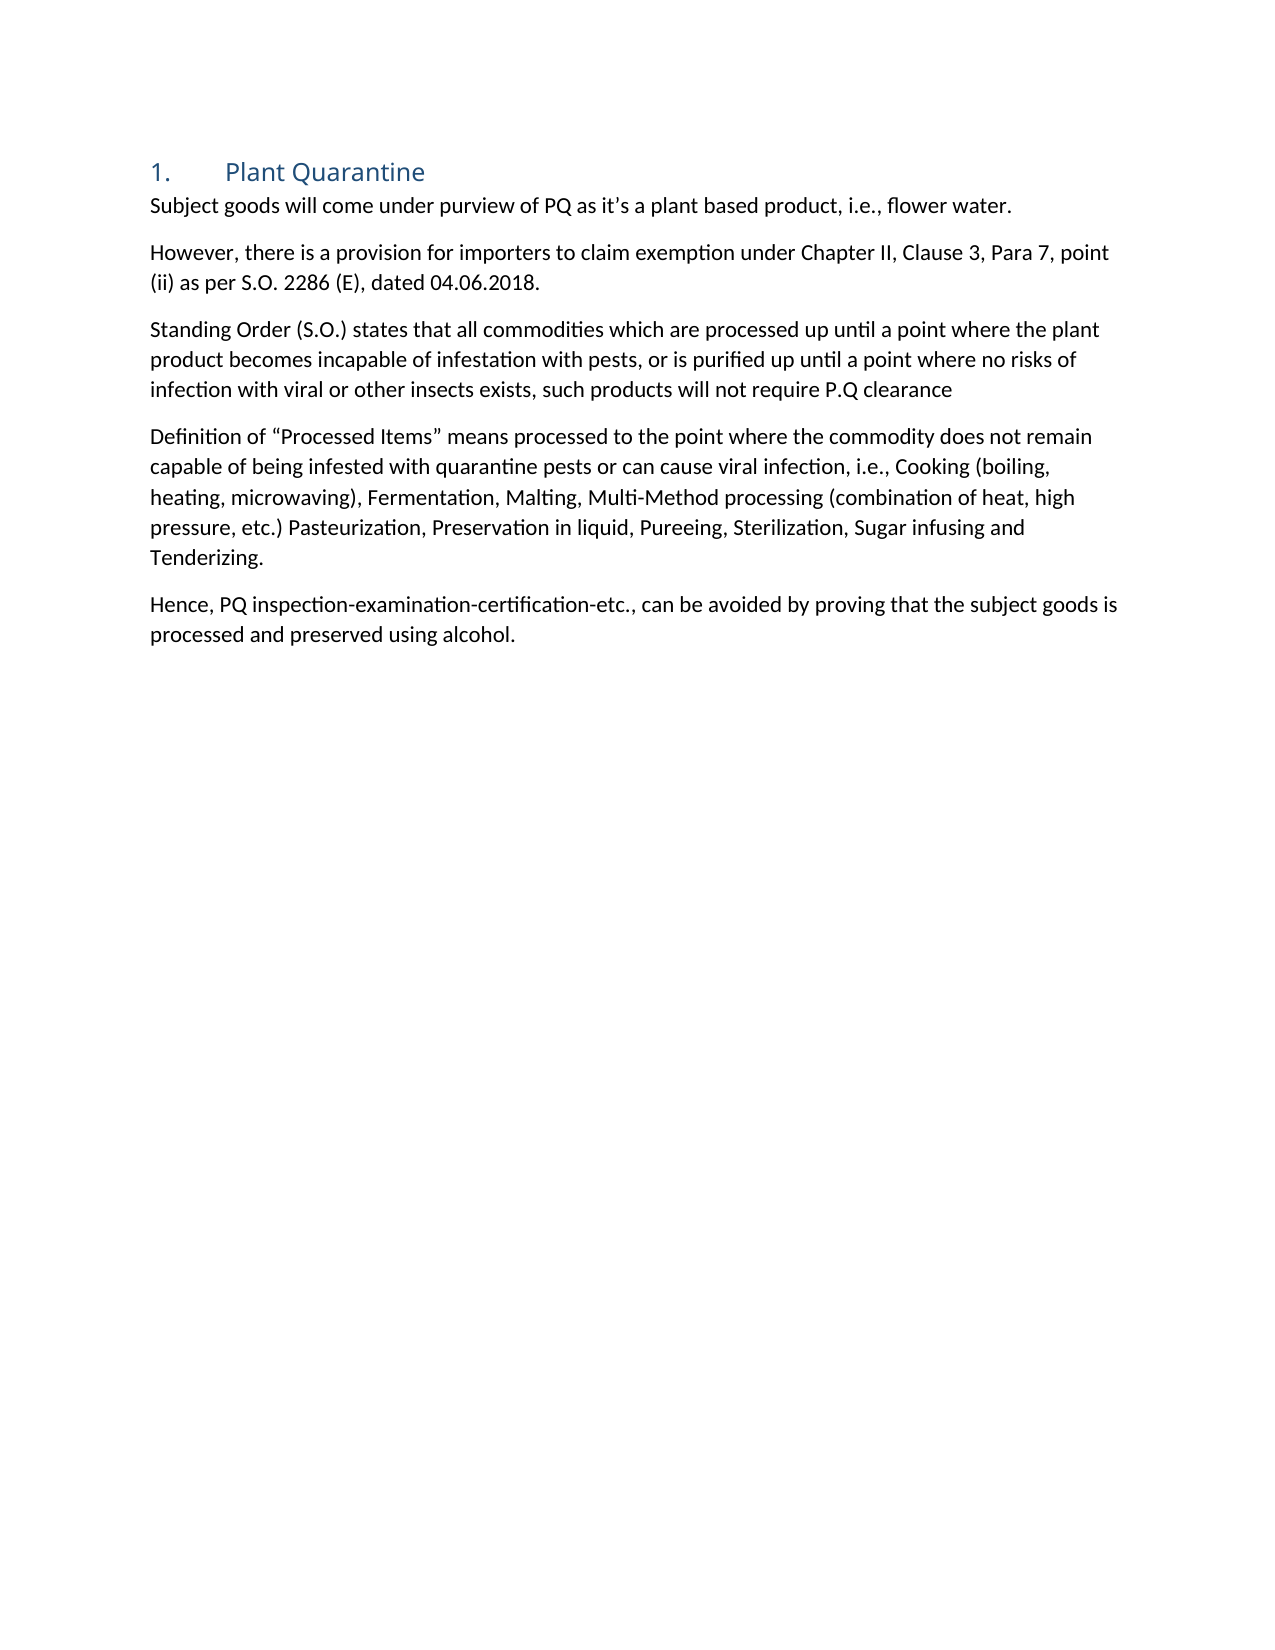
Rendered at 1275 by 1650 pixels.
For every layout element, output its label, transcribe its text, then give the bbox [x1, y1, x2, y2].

text Subject goods will come under purview of PQ as it’s a plant based product, i.e., flower water. [150, 191, 1125, 219]
subtitle 1. Plant Quarantine [150, 154, 1125, 188]
text Definition of “Processed Items” means processed to the point where the commodity does not remain capable of being infested with quarantine pests or can cause viral infection, i.e., Cooking (boiling, heating, microwaving), Fermentation, Malting, Multi-Method processing (combination of heat, high pressure, etc.) Pasteurization, Preservation in liquid, Pureeing, Sterilization, Sugar infusing and Tenderizing. [150, 422, 1125, 571]
text However, there is a provision for importers to claim exemption under Chapter II, Clause 3, Para 7, point (ii) as per S.O. 2286 (E), dated 04.06.2018. [150, 238, 1125, 296]
text Standing Order (S.O.) states that all commodities which are processed up until a point where the plant product becomes incapable of infestation with pests, or is purified up until a point where no risks of infection with viral or other insects exists, such products will not require P.Q clearance [150, 315, 1125, 403]
text Hence, PQ inspection-examination-certification-etc., can be avoided by proving that the subject goods is processed and preserved using alcohol. [150, 590, 1125, 648]
